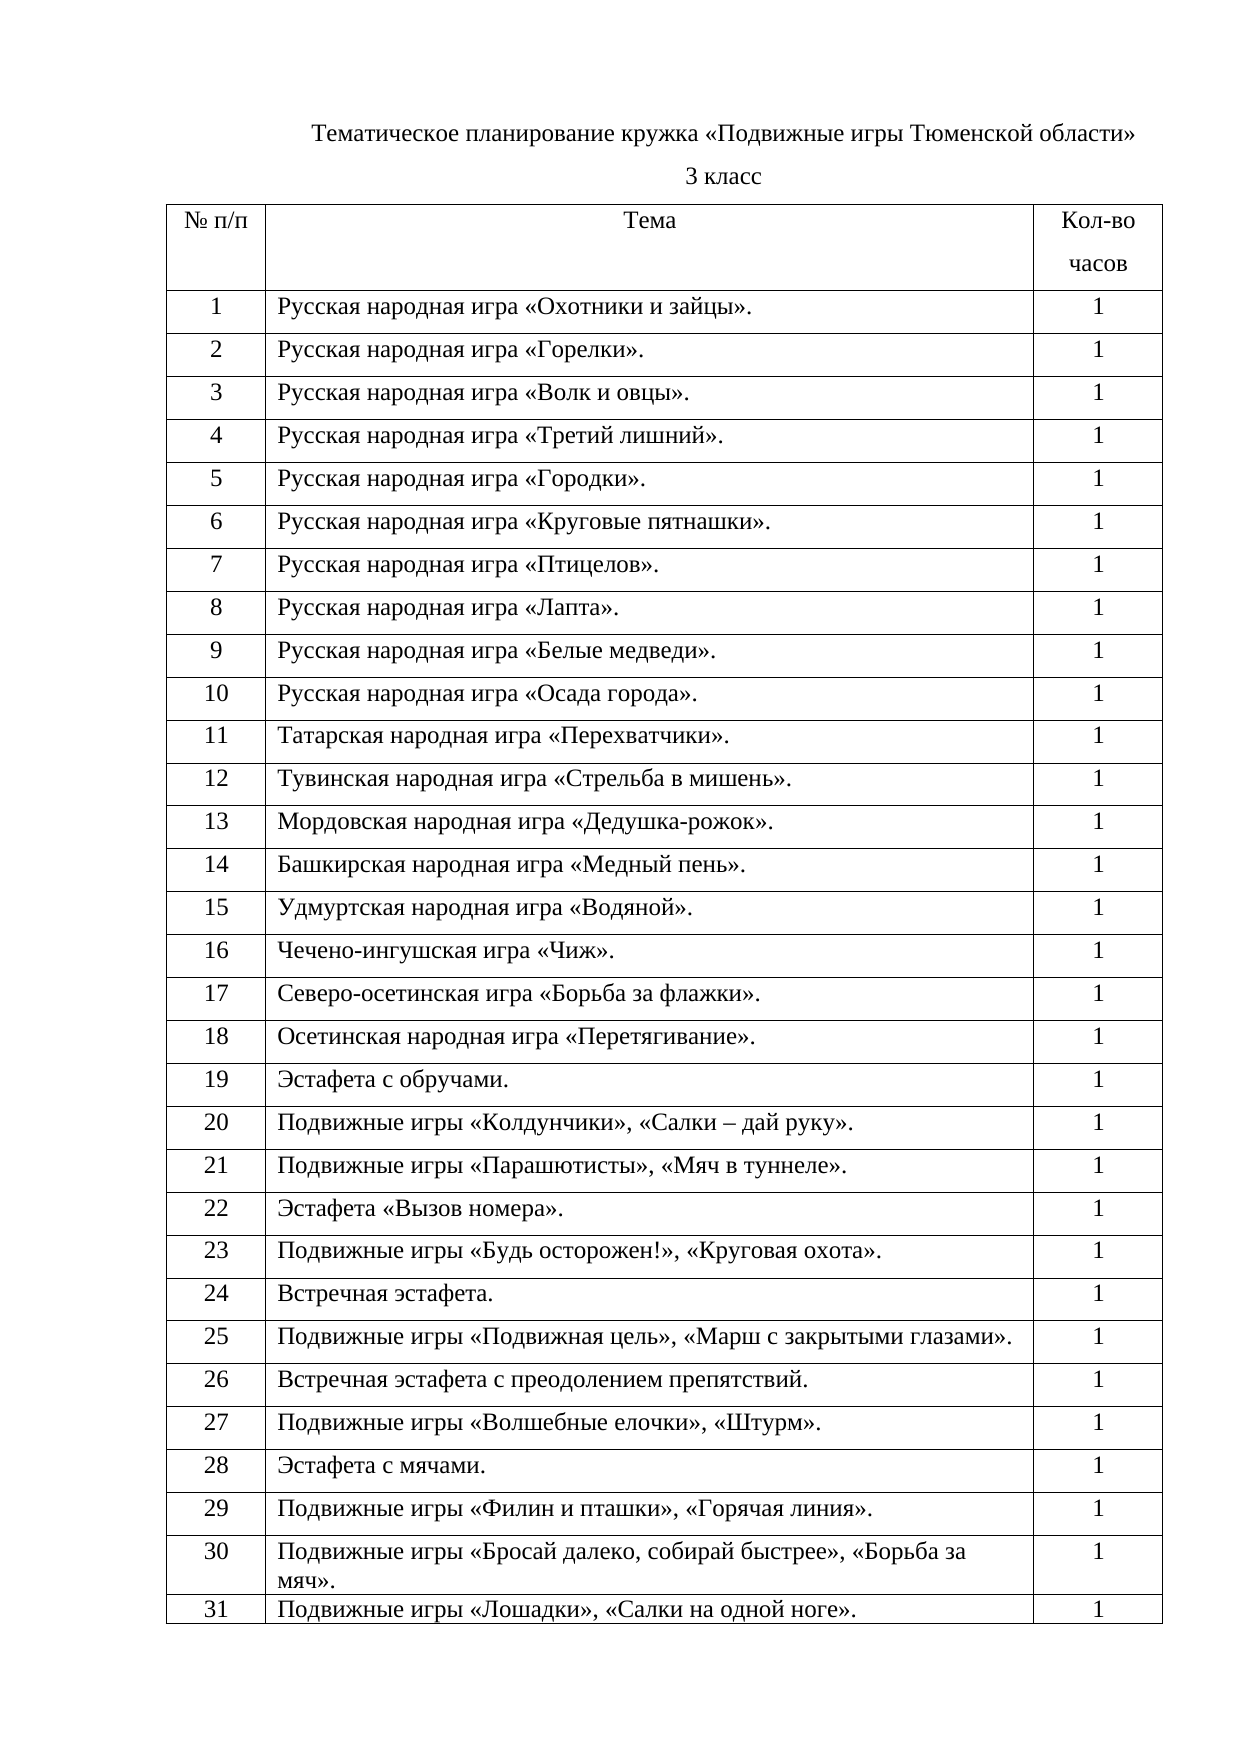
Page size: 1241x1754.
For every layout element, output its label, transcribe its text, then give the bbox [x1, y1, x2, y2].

table_cell 22 [167, 1193, 265, 1234]
table_cell Подвижные игры «Волшебные елочки», «Штурм». [266, 1407, 1033, 1449]
table_cell 16 [167, 935, 265, 977]
table_cell 1 [1034, 764, 1162, 805]
table_cell 31 [167, 1595, 265, 1623]
table_cell Русская народная игра «Осада города». [266, 678, 1033, 719]
table_cell 24 [167, 1279, 265, 1320]
table_cell 1 [1034, 806, 1162, 848]
table_cell Мордовская народная игра «Дедушка-рожок». [266, 806, 1033, 848]
table_cell 1 [1034, 291, 1162, 333]
table_cell 1 [1034, 463, 1162, 505]
table_cell 1 [1034, 1536, 1162, 1593]
table_cell 23 [167, 1236, 265, 1277]
list Тематическое планирование кружка «Подвижные игры Тюменской области» [177, 118, 1196, 147]
table_cell 14 [167, 849, 265, 891]
table_cell Подвижные игры «Будь осторожен!», «Круговая охота». [266, 1236, 1033, 1277]
table_cell 1 [1034, 678, 1162, 719]
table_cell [266, 1595, 1033, 1623]
table_cell 1 [1034, 377, 1162, 419]
table_cell Подвижные игры «Подвижная цель», «Марш с закрытыми глазами». [266, 1321, 1033, 1363]
table_cell 27 [167, 1407, 265, 1449]
table_cell Чечено-ингушская игра «Чиж». [266, 935, 1033, 977]
table_cell 15 [167, 892, 265, 934]
table_cell 1 [1034, 1107, 1162, 1149]
table_cell Подвижные игры «Парашютисты», «Мяч в туннеле». [266, 1150, 1033, 1192]
table_cell Эстафета «Вызов номера». [266, 1193, 1033, 1234]
table_cell 21 [167, 1150, 265, 1192]
table_cell 1 [1034, 592, 1162, 634]
table_cell 19 [167, 1064, 265, 1106]
table_cell 1 [1034, 1595, 1162, 1623]
table_cell Русская народная игра «Птицелов». [266, 549, 1033, 591]
list 3 класс [177, 161, 1196, 190]
table_cell 12 [167, 764, 265, 805]
table_cell 2 [167, 334, 265, 376]
table_cell 6 [167, 506, 265, 548]
table_cell Татарская народная игра «Перехватчики». [266, 721, 1033, 762]
table_cell 1 [167, 291, 265, 333]
table_cell 1 [1034, 1236, 1162, 1277]
table_cell Русская народная игра «Лапта». [266, 592, 1033, 634]
table_cell 1 [1034, 1193, 1162, 1234]
table_cell 5 [167, 463, 265, 505]
table_cell Встречная эстафета с преодолением препятствий. [266, 1364, 1033, 1406]
table_cell Эстафета с мячами. [266, 1450, 1033, 1492]
table_cell 1 [1034, 1407, 1162, 1449]
table_cell Осетинская народная игра «Перетягивание». [266, 1021, 1033, 1063]
table_cell Подвижные игры «Бросай далеко, собирай быстрее», «Борьба за мяч». [266, 1536, 1033, 1593]
table_cell Тувинская народная игра «Стрельба в мишень». [266, 764, 1033, 805]
table_cell 4 [167, 420, 265, 462]
table_cell 28 [167, 1450, 265, 1492]
table_cell 25 [167, 1321, 265, 1363]
table_cell 26 [167, 1364, 265, 1406]
table_cell 10 [167, 678, 265, 719]
table_header Кол-во часов [1034, 205, 1162, 290]
table_cell 1 [1034, 1450, 1162, 1492]
table_cell Русская народная игра «Горелки». [266, 334, 1033, 376]
table_cell 1 [1034, 1364, 1162, 1406]
table_cell 1 [1034, 1279, 1162, 1320]
table_cell 1 [1034, 935, 1162, 977]
table_cell 1 [1034, 549, 1162, 591]
table_cell Русская народная игра «Третий лишний». [266, 420, 1033, 462]
table_cell 30 [167, 1536, 265, 1593]
table_cell 1 [1034, 506, 1162, 548]
table_cell 8 [167, 592, 265, 634]
table_cell 1 [1034, 1150, 1162, 1192]
table_cell 7 [167, 549, 265, 591]
table_cell Башкирская народная игра «Медный пень». [266, 849, 1033, 891]
table_cell 3 [167, 377, 265, 419]
table_cell 9 [167, 635, 265, 677]
table_cell 17 [167, 978, 265, 1020]
table_cell Удмуртская народная игра «Водяной». [266, 892, 1033, 934]
table_cell Эстафета с обручами. [266, 1064, 1033, 1106]
table_cell Русская народная игра «Белые медведи». [266, 635, 1033, 677]
table_cell 1 [1034, 849, 1162, 891]
table_cell Подвижные игры «Колдунчики», «Салки – дай руку». [266, 1107, 1033, 1149]
table_cell 1 [1034, 721, 1162, 762]
table_cell 1 [1034, 892, 1162, 934]
table_cell 1 [1034, 1064, 1162, 1106]
table_header № п/п [167, 205, 265, 290]
table_cell 1 [1034, 1493, 1162, 1535]
table_cell 1 [1034, 635, 1162, 677]
table_cell 1 [1034, 420, 1162, 462]
table_cell Русская народная игра «Круговые пятнашки». [266, 506, 1033, 548]
table_cell 11 [167, 721, 265, 762]
table_cell Подвижные игры «Филин и пташки», «Горячая линия». [266, 1493, 1033, 1535]
table_cell 29 [167, 1493, 265, 1535]
table_cell 13 [167, 806, 265, 848]
table_cell Русская народная игра «Волк и овцы». [266, 377, 1033, 419]
table_cell 1 [1034, 978, 1162, 1020]
table_cell 1 [1034, 1021, 1162, 1063]
table_cell 20 [167, 1107, 265, 1149]
table_cell 1 [1034, 1321, 1162, 1363]
table_cell 18 [167, 1021, 265, 1063]
table_cell Северо-осетинская игра «Борьба за флажки». [266, 978, 1033, 1020]
table_cell Русская народная игра «Городки». [266, 463, 1033, 505]
table_cell Встречная эстафета. [266, 1279, 1033, 1320]
table_header Тема [266, 205, 1033, 290]
table_cell 1 [1034, 334, 1162, 376]
table_cell Русская народная игра «Охотники и зайцы». [266, 291, 1033, 333]
